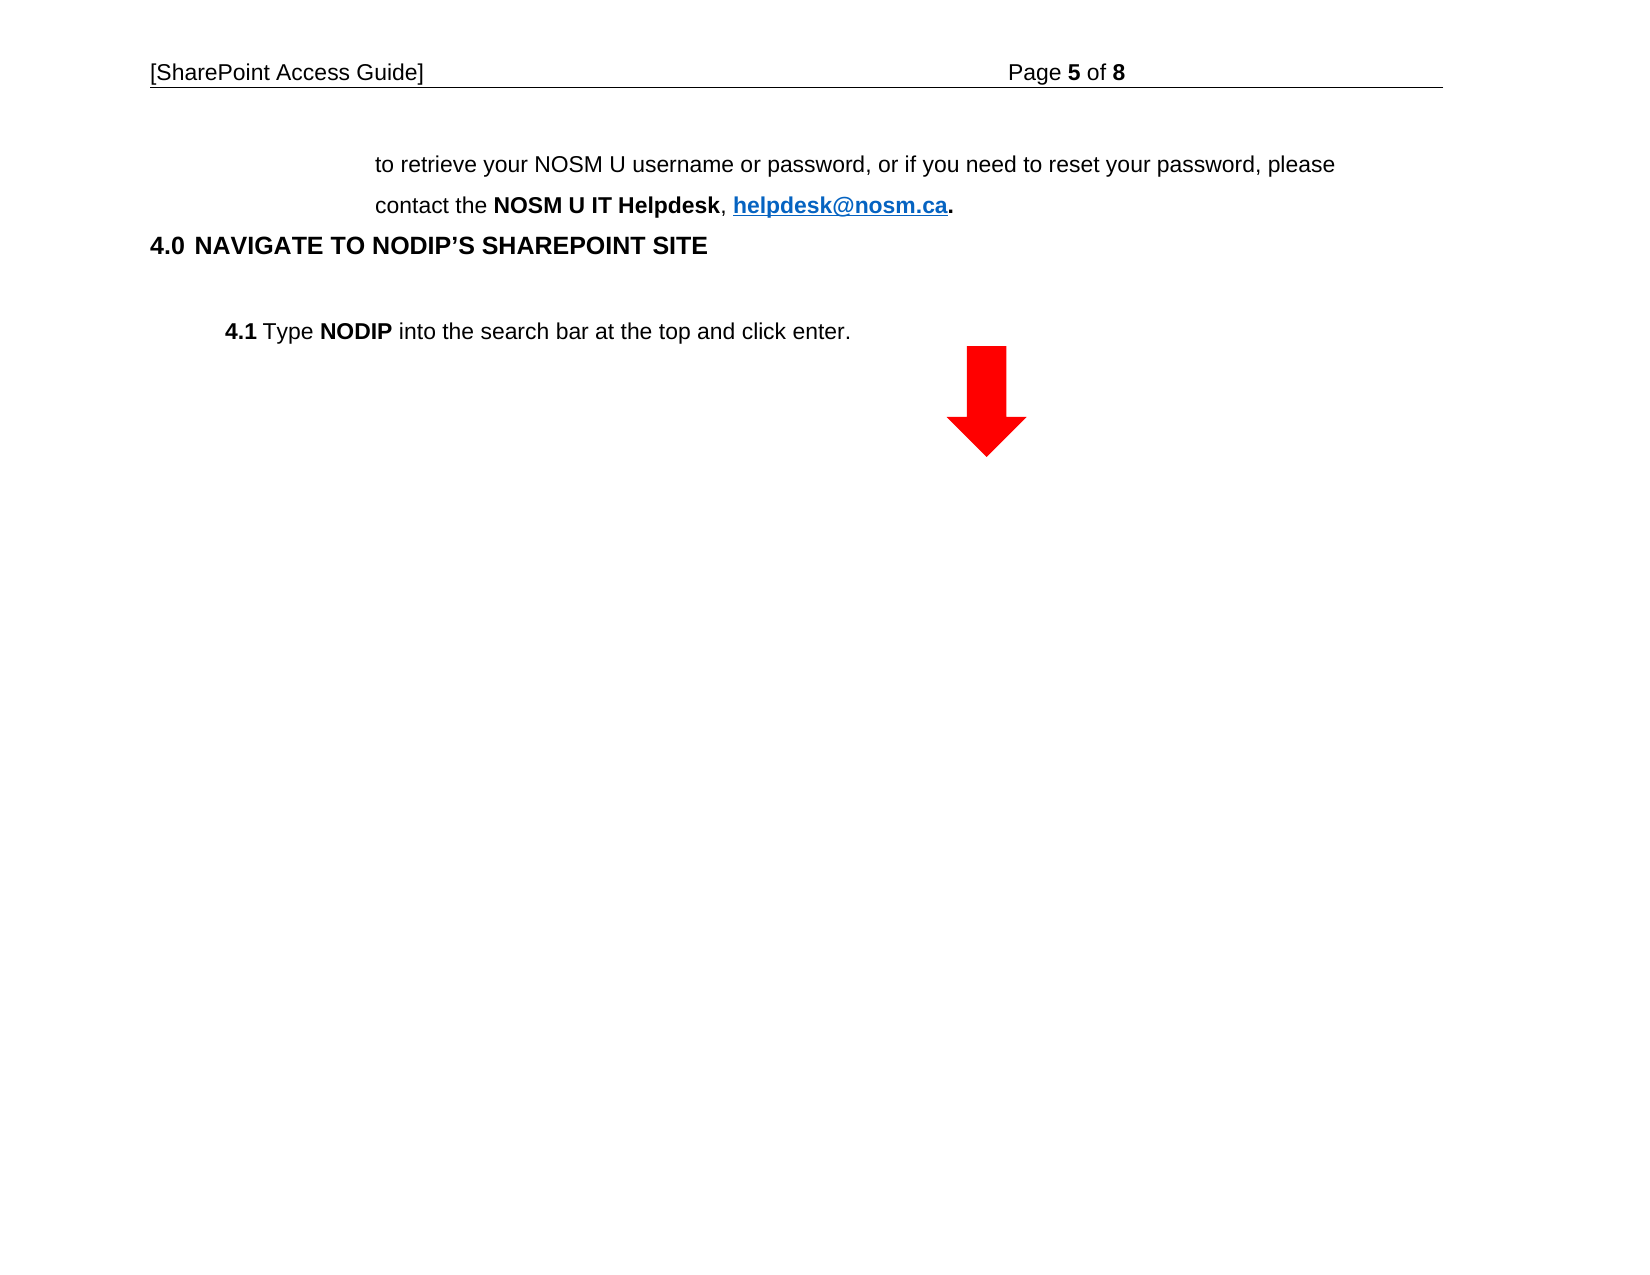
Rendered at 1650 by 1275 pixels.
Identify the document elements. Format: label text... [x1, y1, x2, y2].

text USEFUL TIP: to retrieve your NOSM U username or password, or if you need to reset your password, please contact the NOSM U IT Helpdesk, helpdesk@nosm.ca. [150, 150, 1443, 218]
list NAVIGATE TO NODIP’S SHAREPOINT SITE [150, 231, 1443, 260]
list Type NODIP into the search bar at the top and click enter. [225, 318, 1443, 344]
